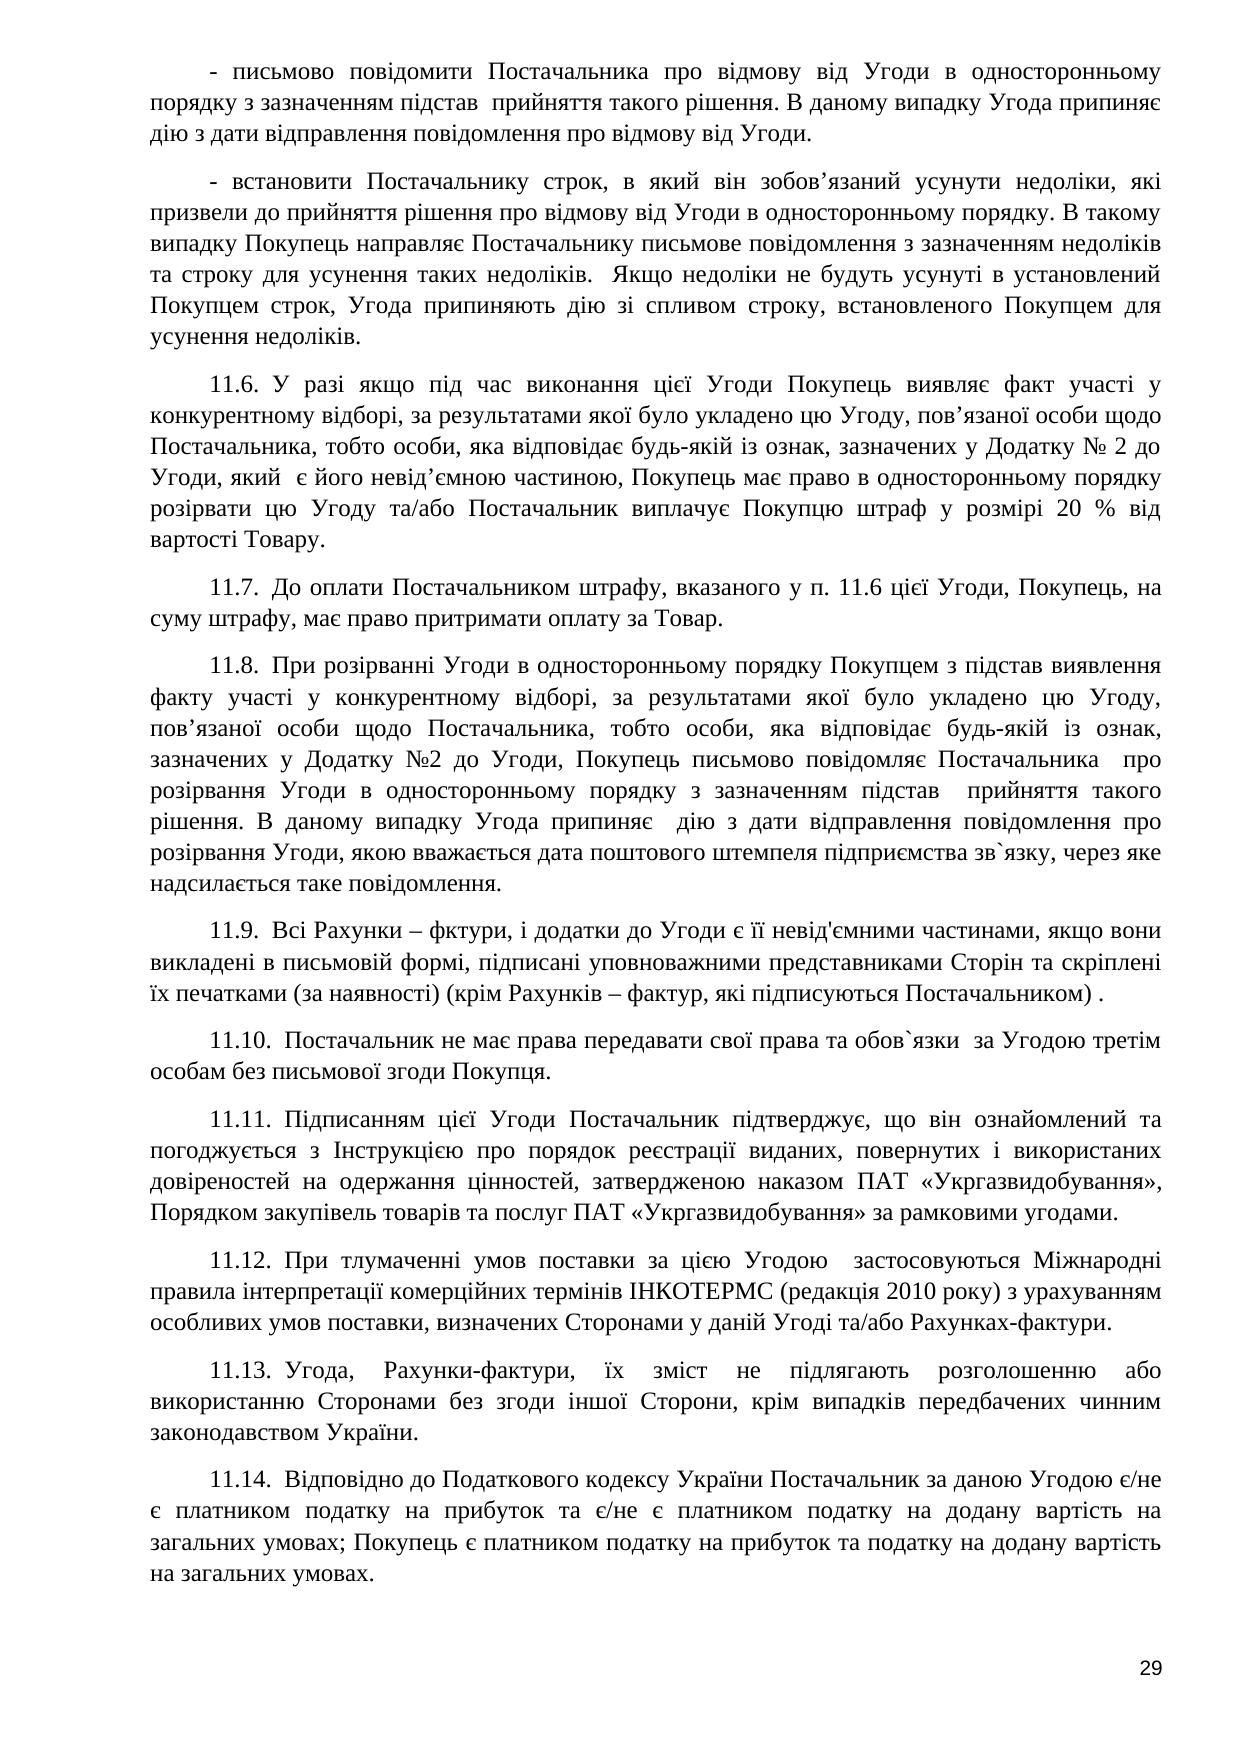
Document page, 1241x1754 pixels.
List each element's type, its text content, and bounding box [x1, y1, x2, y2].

text 11.8. При розірванні Угоди в односторонньому порядку Покупцем з підстав виявлення факту участі у конкурентному відборі, за результатами якої було укладено цю Угоду, пов’язаної особи щодо Постачальника, тобто особи, яка відповідає будь-якій із ознак, зазначених у Додатку №2 до Угоди, Покупець письмово повідомляє Постачальника про розірвання Угоди в односторонньому порядку з зазначенням підстав прийняття такого рішення. В даному випадку Угода припиняє дію з дати відправлення повідомлення про розірвання Угоди, якою вважається дата поштового штемпеля підприємства зв`язку, через яке надсилається таке повідомлення. [150, 651, 1162, 897]
list 11.6. У разі якщо під час виконання цієї Угоди Покупець виявляє факт участі у конкурентному відборі, за результатами якої було укладено цю Угоду, пов’язаної особи щодо Постачальника, тобто особи, яка відповідає будь-якій із ознак, зазначених у Додатку № 2 до Угоди, який є його невід’ємною частиною, Покупець має право в односторонньому порядку розірвати цю Угоду та/або Постачальник виплачує Покупцю штраф у розмірі 20 % від вартості Товару. [150, 369, 1162, 553]
list 11.7. До оплати Постачальником штрафу, вказаного у п. 11.6 цієї Угоди, Покупець, на суму штрафу, має право притримати оплату за Товар. [150, 572, 1162, 632]
text 11.10. Постачальник не має права передавати свої права та обов`язки за Угодою третім особам без письмової згоди Покупця. [150, 1025, 1162, 1085]
text 11.9. Всі Рахунки – фктури, і додатки до Угоди є її невід'ємними частинами, якщо вони викладені в письмовій формі, підписані уповноважними представниками Сторін та скріплені їх печатками (за наявності) (крім Рахунків – фактур, які підписуються Постачальником) . [150, 916, 1162, 1006]
text 11.11. Підписанням цієї Угоди Постачальник підтверджує, що він ознайомлений та погоджується з Інструкцією про порядок реєстрації виданих, повернутих і використаних довіреностей на одержання цінностей, затвердженою наказом ПАТ «Укргазвидобування», Порядком закупівель товарів та послуг ПАТ «Укргазвидобування» за рамковими угодами. [150, 1104, 1162, 1226]
text - письмово повідомити Постачальника про відмову від Угоди в односторонньому порядку з зазначенням підстав прийняття такого рішення. В даному випадку Угода припиняє дію з дати відправлення повідомлення про відмову від Угоди. [150, 56, 1162, 147]
text 11.13. Угода, Рахунки-фактури, їх зміст не підлягають розголошенню або використанню Сторонами без згоди іншої Сторони, крім випадків передбачених чинним законодавством України. [150, 1355, 1162, 1446]
text - встановити Постачальнику строк, в який він зобов’язаний усунути недоліки, які призвели до прийняття рішення про відмову від Угоди в односторонньому порядку. В такому випадку Покупець направляє Постачальнику письмове повідомлення з зазначенням недоліків та строку для усунення таких недоліків. Якщо недоліки не будуть усунуті в установлений Покупцем строк, Угода припиняють дію зі спливом строку, встановленого Покупцем для усунення недоліків. [150, 166, 1162, 350]
text 11.12. При тлумаченні умов поставки за цією Угодою застосовуються Міжнародні правила інтерпретації комерційних термінів ІНКОТЕРМС (редакція 2010 року) з урахуванням особливих умов поставки, визначених Сторонами у даній Угоді та/або Рахунках-фактури. [150, 1245, 1162, 1336]
text 11.14. Відповідно до Податкового кодексу України Постачальник за даною Угодою є/не є платником податку на прибуток та є/не є платником податку на додану вартість на загальних умовах; Покупець є платником податку на прибуток та податку на додану вартість на загальних умовах. [150, 1464, 1162, 1586]
